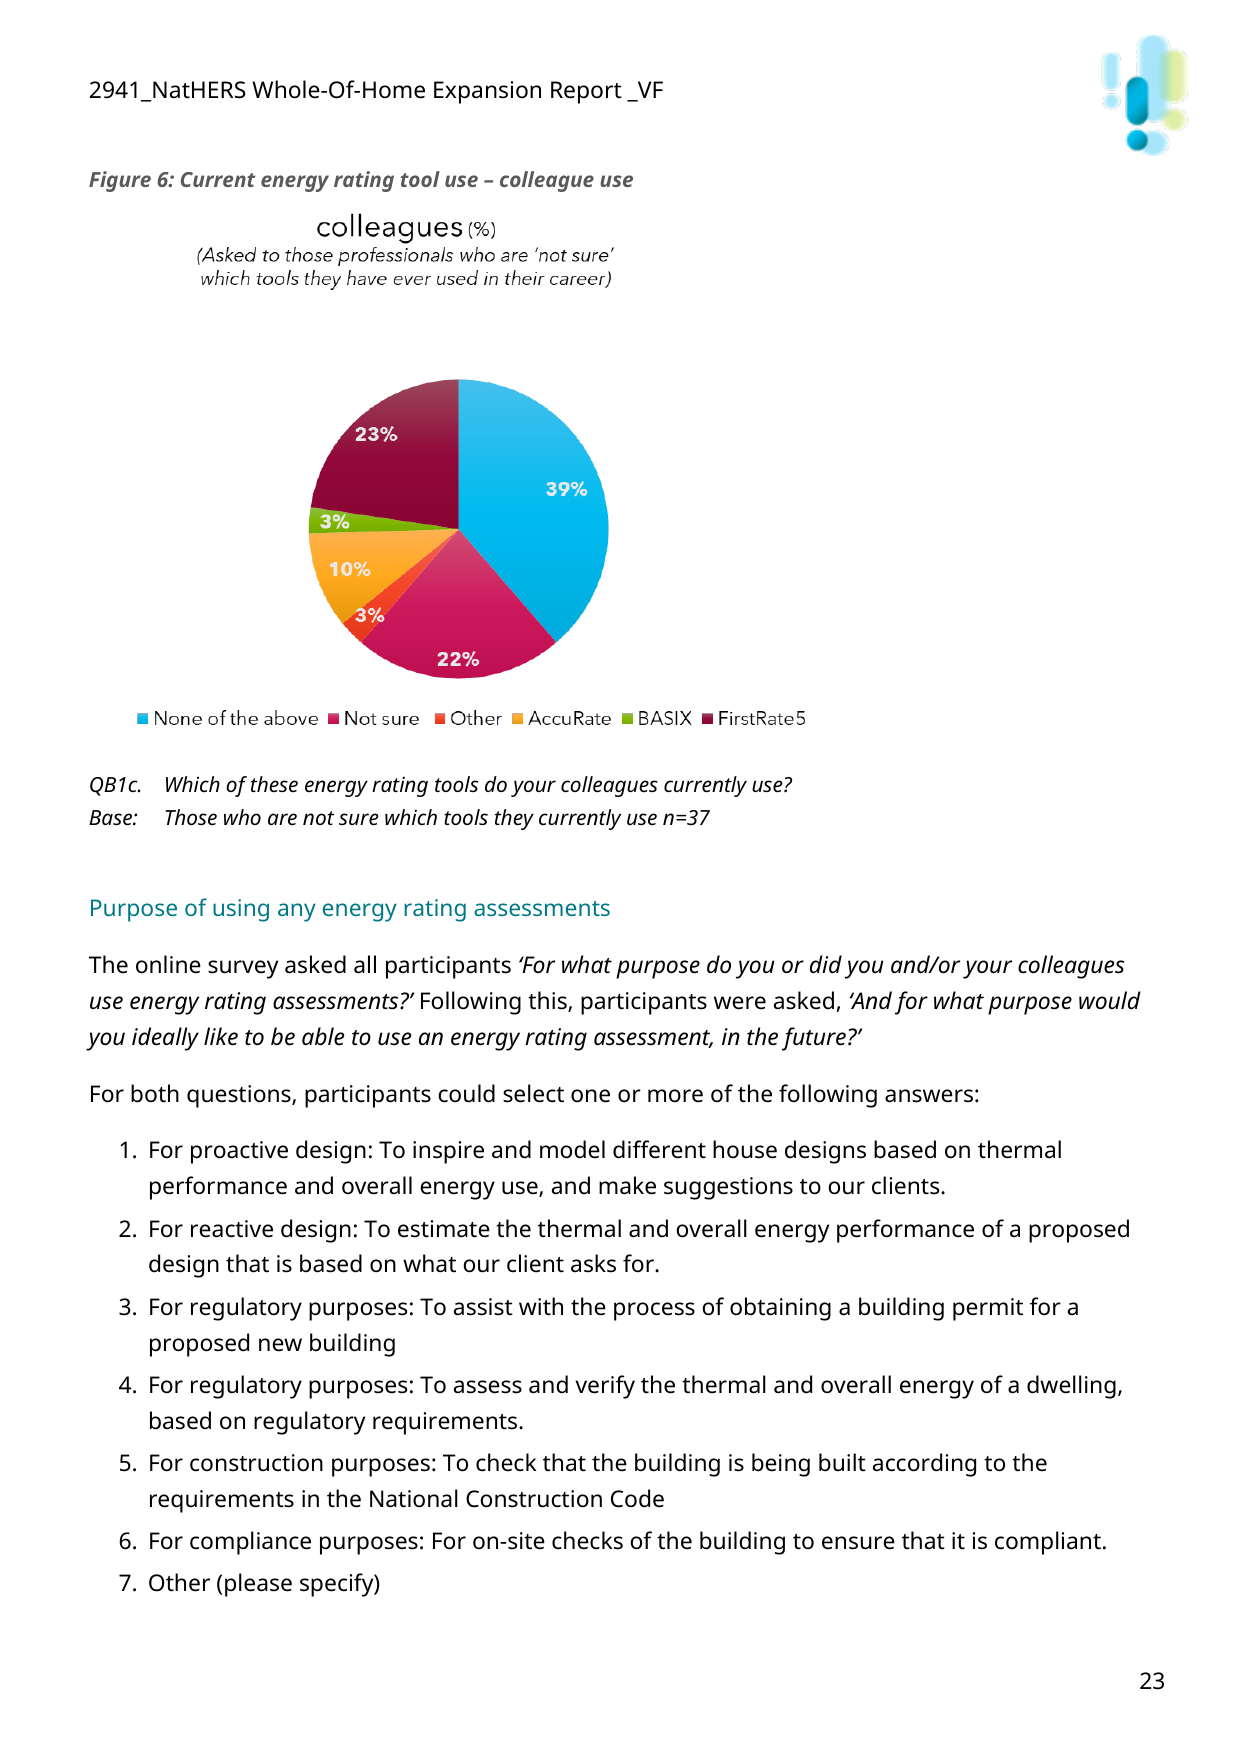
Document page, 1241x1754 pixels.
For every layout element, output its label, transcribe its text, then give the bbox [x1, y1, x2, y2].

picture [1097, 35, 1193, 156]
list For compliance purposes: For on-site checks of the building to ensure that it is compliant. [118, 1525, 1165, 1556]
subtitle Purpose of using any energy rating assessments [89, 892, 1165, 923]
list For reactive design: To estimate the thermal and overall energy performance of a proposed design that is based on what our client asks for. [118, 1212, 1165, 1280]
list For regulatory purposes: To assess and verify the thermal and overall energy of a dwelling, based on regulatory requirements. [118, 1369, 1165, 1436]
list Other (please specify) [118, 1567, 1165, 1598]
text For both questions, participants could select one or more of the following answers: [89, 1078, 1165, 1109]
text Figure 6: Current energy rating tool use – colleague use [89, 166, 1165, 194]
list For construction purposes: To check that the building is being built according to the requirements in the National Construction Code [118, 1447, 1165, 1514]
list For proactive design: To inspire and model different house designs based on thermal performance and overall energy use, and make suggestions to our clients. [118, 1134, 1165, 1202]
list For regulatory purposes: To assist with the process of obtaining a building permit for a proposed new building [118, 1291, 1165, 1358]
text Base: Those who are not sure which tools they currently use n=37 [89, 803, 1165, 831]
text QB1c. Which of these energy rating tools do your colleagues currently use? [89, 770, 1165, 799]
text The online survey asked all participants ‘For what purpose do you or did you and/or your colleagues use energy rating assessments?’ Following this, participants were asked, ‘And for what purpose would you ideally like to be able to use an energy rating assessment, in the future?’ [89, 949, 1165, 1052]
picture [88, 198, 847, 745]
